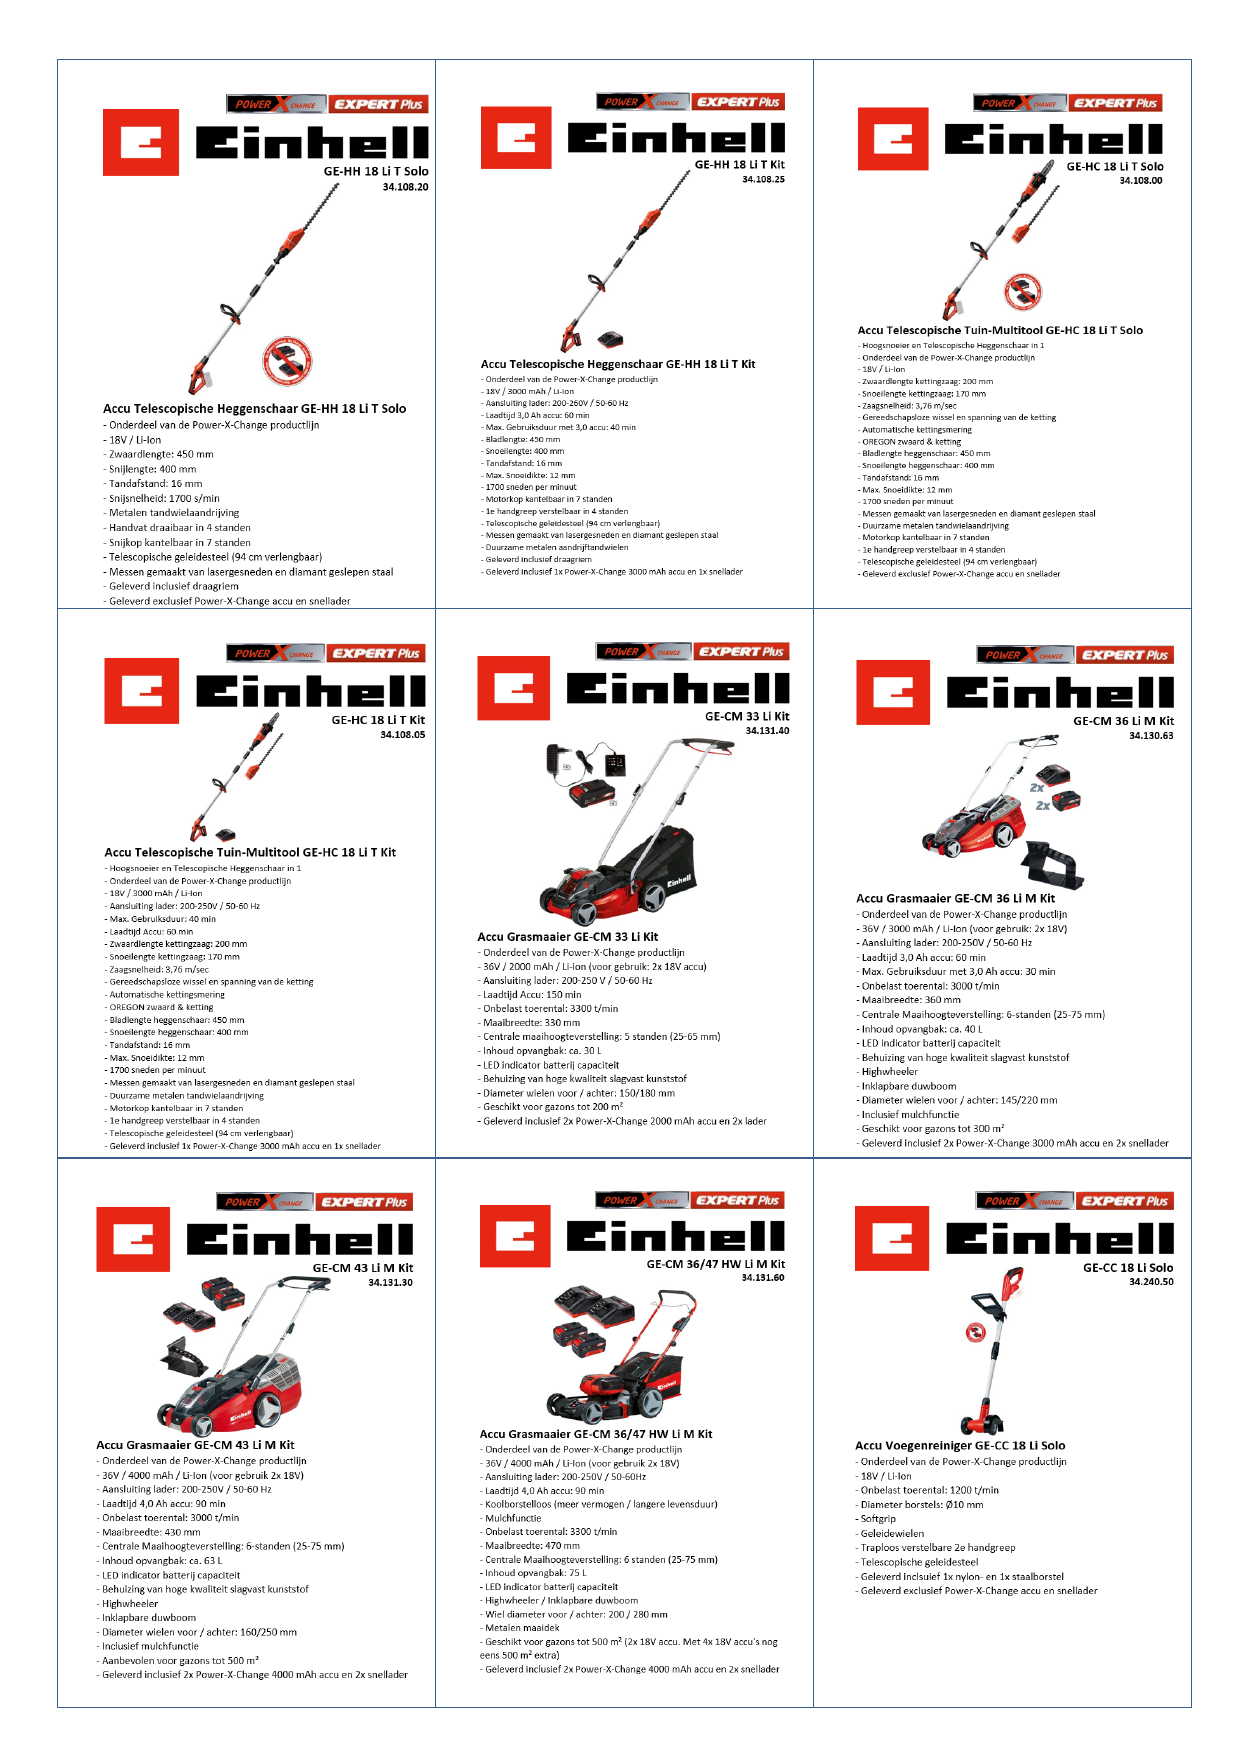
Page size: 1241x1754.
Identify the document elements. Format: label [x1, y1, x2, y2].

table_cell [815, 609, 1191, 1157]
table_cell [815, 60, 1191, 608]
picture [60, 1185, 435, 1707]
table_cell [59, 60, 435, 608]
table_cell [437, 609, 813, 1157]
table_cell [59, 1159, 435, 1707]
picture [438, 636, 813, 1149]
picture [816, 1185, 1191, 1627]
table_cell [437, 1159, 813, 1707]
picture [60, 87, 435, 608]
table_cell [437, 60, 813, 608]
table_cell [815, 1159, 1191, 1707]
picture [816, 87, 1191, 591]
table_cell [59, 609, 435, 1157]
picture [60, 636, 435, 1157]
picture [816, 636, 1191, 1157]
picture [438, 1185, 813, 1688]
picture [438, 87, 813, 585]
